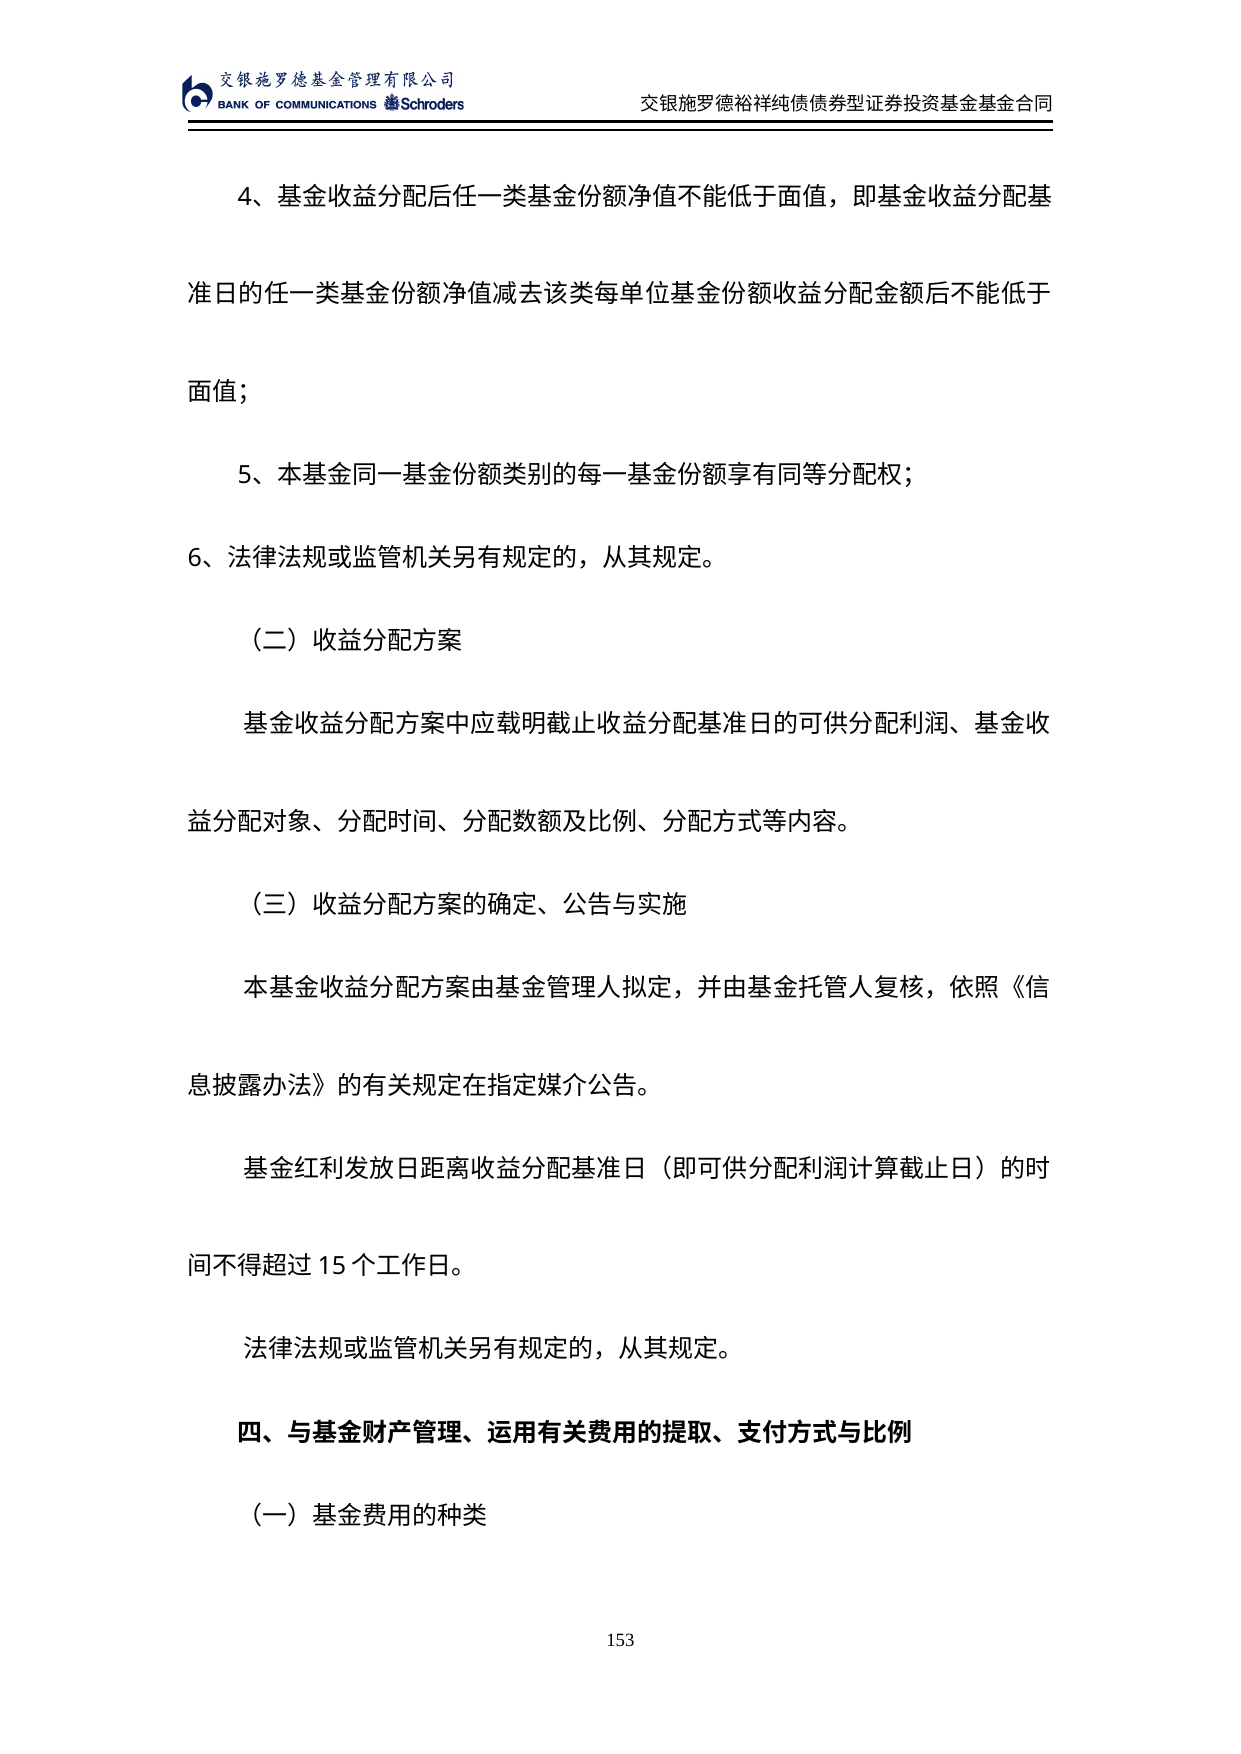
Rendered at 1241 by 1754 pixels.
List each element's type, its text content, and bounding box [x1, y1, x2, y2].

text 本基金收益分配方案由基金管理人拟定，并由基金托管人复核，依照《信息披露办法》的有关规定在指定媒介公告。 [187, 953, 1053, 1116]
picture [182, 71, 464, 112]
text 法律法规或监管机关另有规定的，从其规定。 [187, 1314, 1053, 1379]
text （一）基金费用的种类 [187, 1481, 1053, 1546]
text （三）收益分配方案的确定、公告与实施 [187, 870, 1053, 935]
text （二）收益分配方案 [187, 606, 1053, 671]
text 5、本基金同一基金份额类别的每一基金份额享有同等分配权； [187, 440, 1053, 505]
text 四、与基金财产管理、运用有关费用的提取、支付方式与比例 [187, 1398, 1053, 1463]
text 基金收益分配方案中应载明截止收益分配基准日的可供分配利润、基金收益分配对象、分配时间、分配数额及比例、分配方式等内容。 [187, 689, 1053, 852]
text 4、基金收益分配后任一类基金份额净值不能低于面值，即基金收益分配基准日的任一类基金份额净值减去该类每单位基金份额收益分配金额后不能低于面值； [187, 162, 1053, 422]
text 基金红利发放日距离收益分配基准日（即可供分配利润计算截止日）的时间不得超过15个工作日。 [187, 1134, 1053, 1296]
text 6、法律法规或监管机关另有规定的，从其规定。 [187, 523, 1053, 588]
